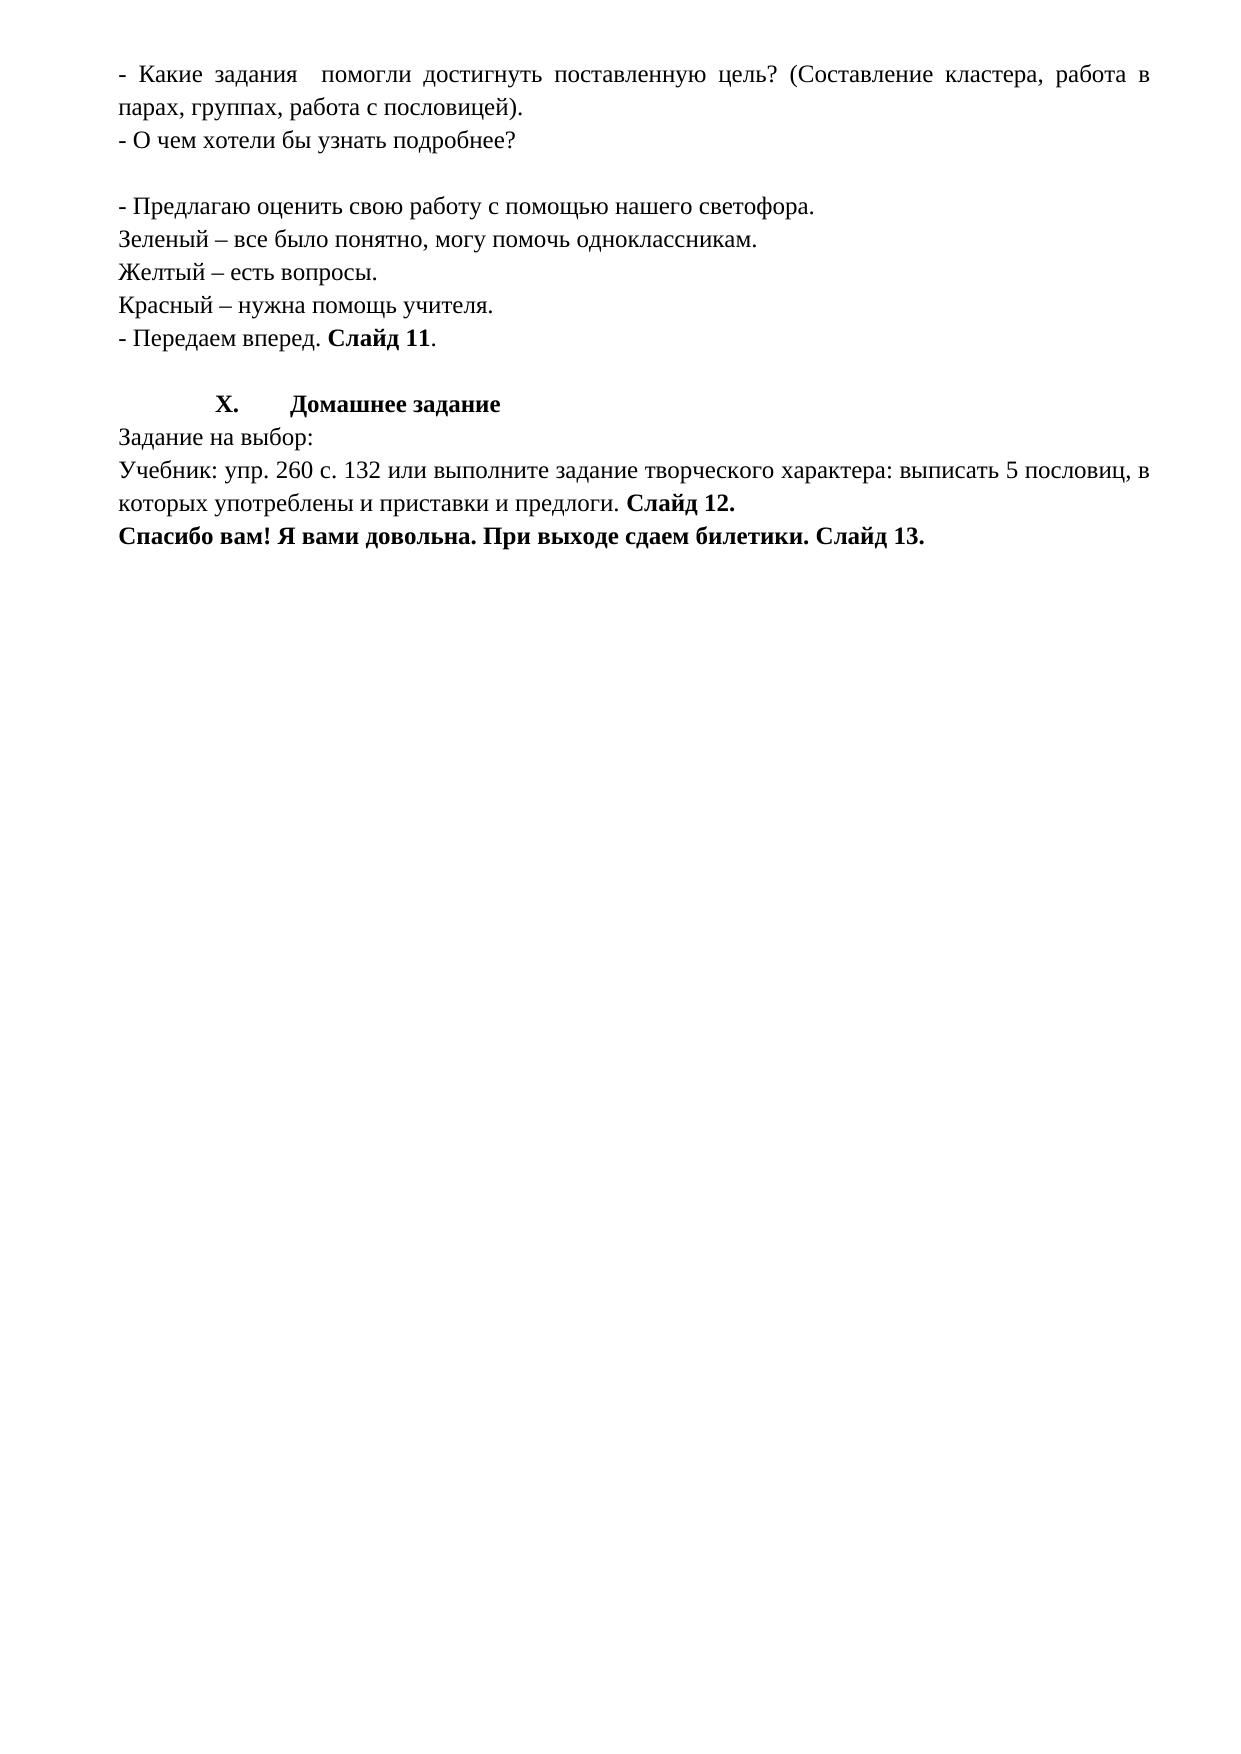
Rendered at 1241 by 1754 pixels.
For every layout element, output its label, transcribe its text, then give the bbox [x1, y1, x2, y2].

list Красный – нужна помощь учителя. [118, 290, 1152, 319]
list - Предлагаю оценить свою работу с помощью нашего светофора. [118, 191, 1152, 220]
list Домашнее задание [215, 389, 1152, 418]
list Желтый – есть вопросы. [118, 257, 1152, 286]
list - О чем хотели бы узнать подробнее? [118, 125, 1152, 154]
list - Передаем вперед. Слайд 11. [118, 323, 1152, 352]
list - Какие задания помогли достигнуть поставленную цель? (Составление кластера, работа в парах, группах, работа с пословицей). [118, 59, 1152, 121]
list Учебник: упр. 260 с. 132 или выполните задание творческого характера: выписать 5 пословиц, в которых употреблены и приставки и предлоги. Слайд 12. [118, 455, 1152, 517]
list Зеленый – все было понятно, могу помочь одноклассникам. [118, 224, 1152, 253]
list Задание на выбор: [118, 422, 1152, 451]
list Спасибо вам! Я вами довольна. При выходе сдаем билетики. Слайд 13. [118, 521, 1152, 550]
